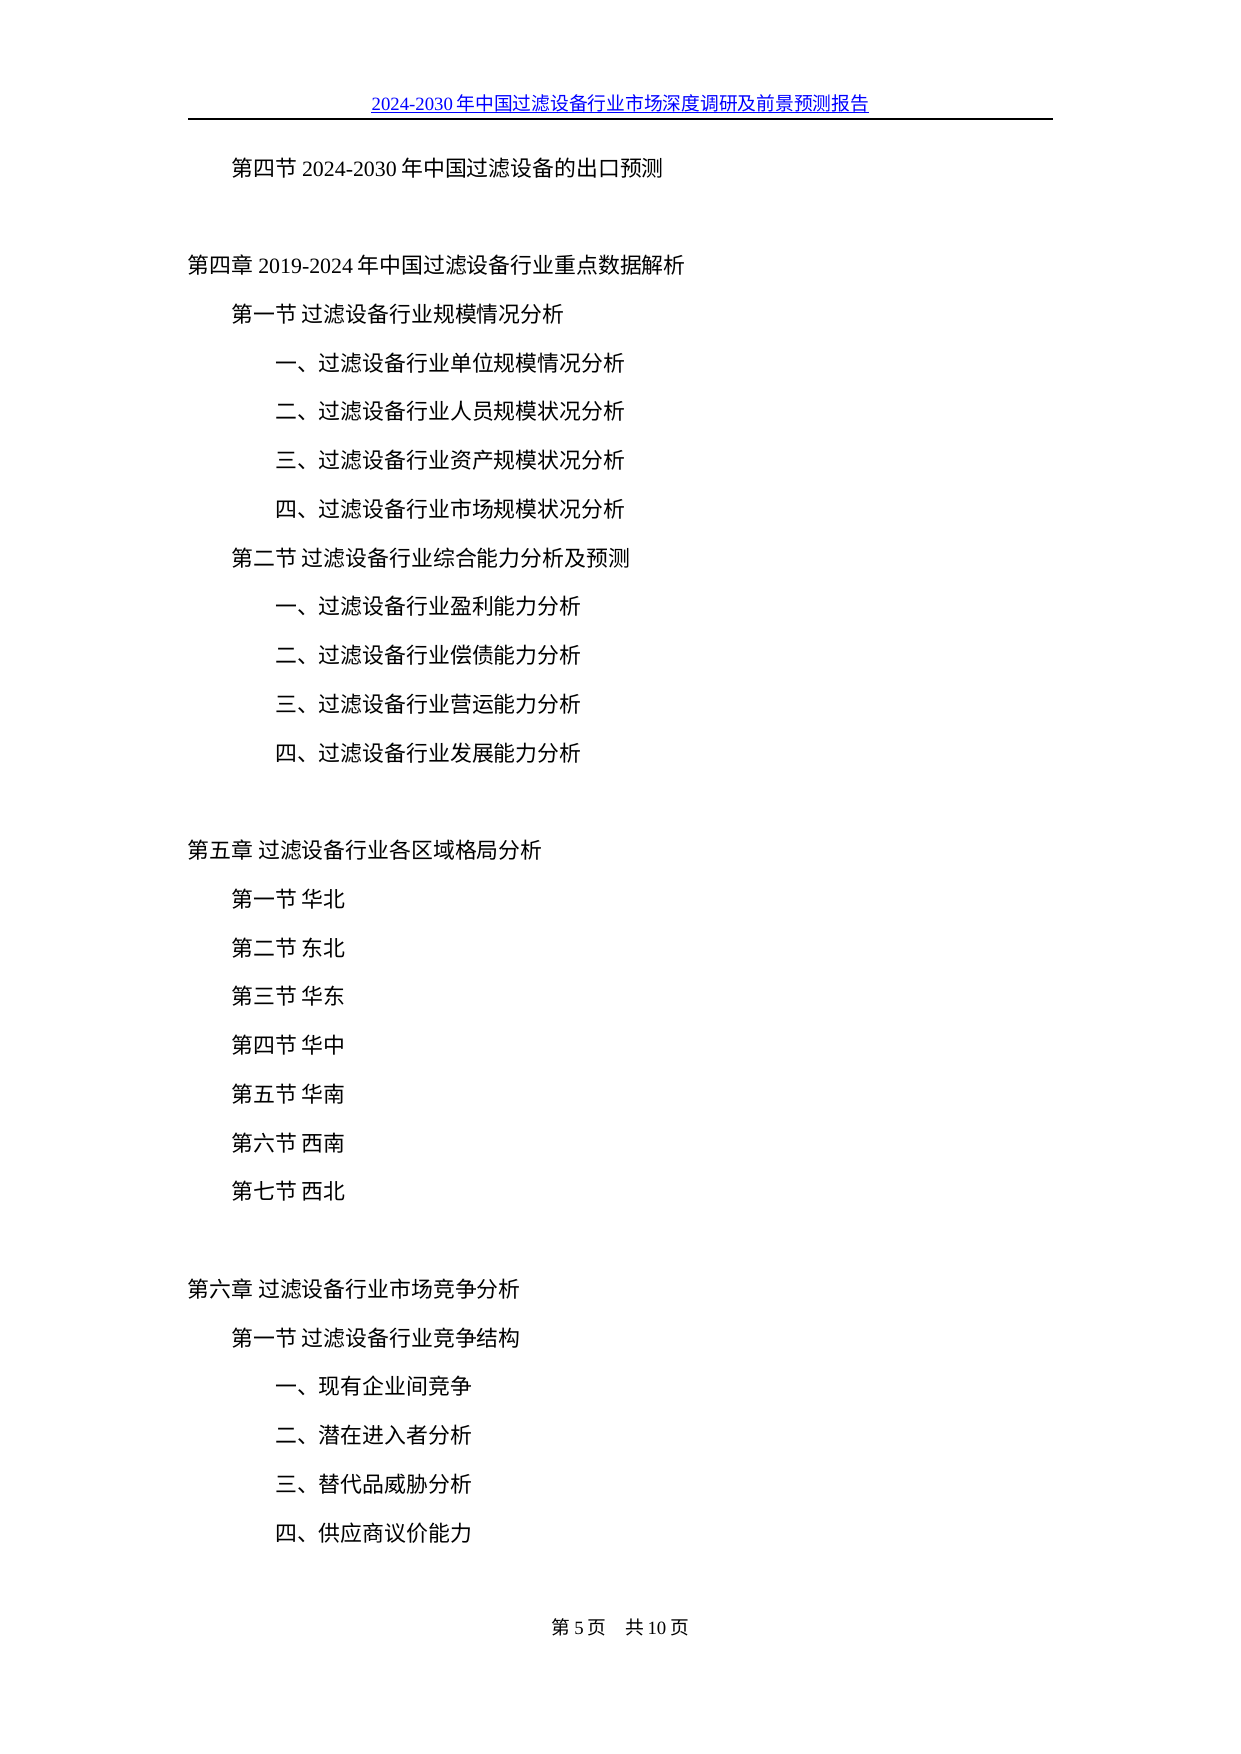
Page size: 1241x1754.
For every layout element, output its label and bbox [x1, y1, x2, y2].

text [187, 150, 1053, 1548]
